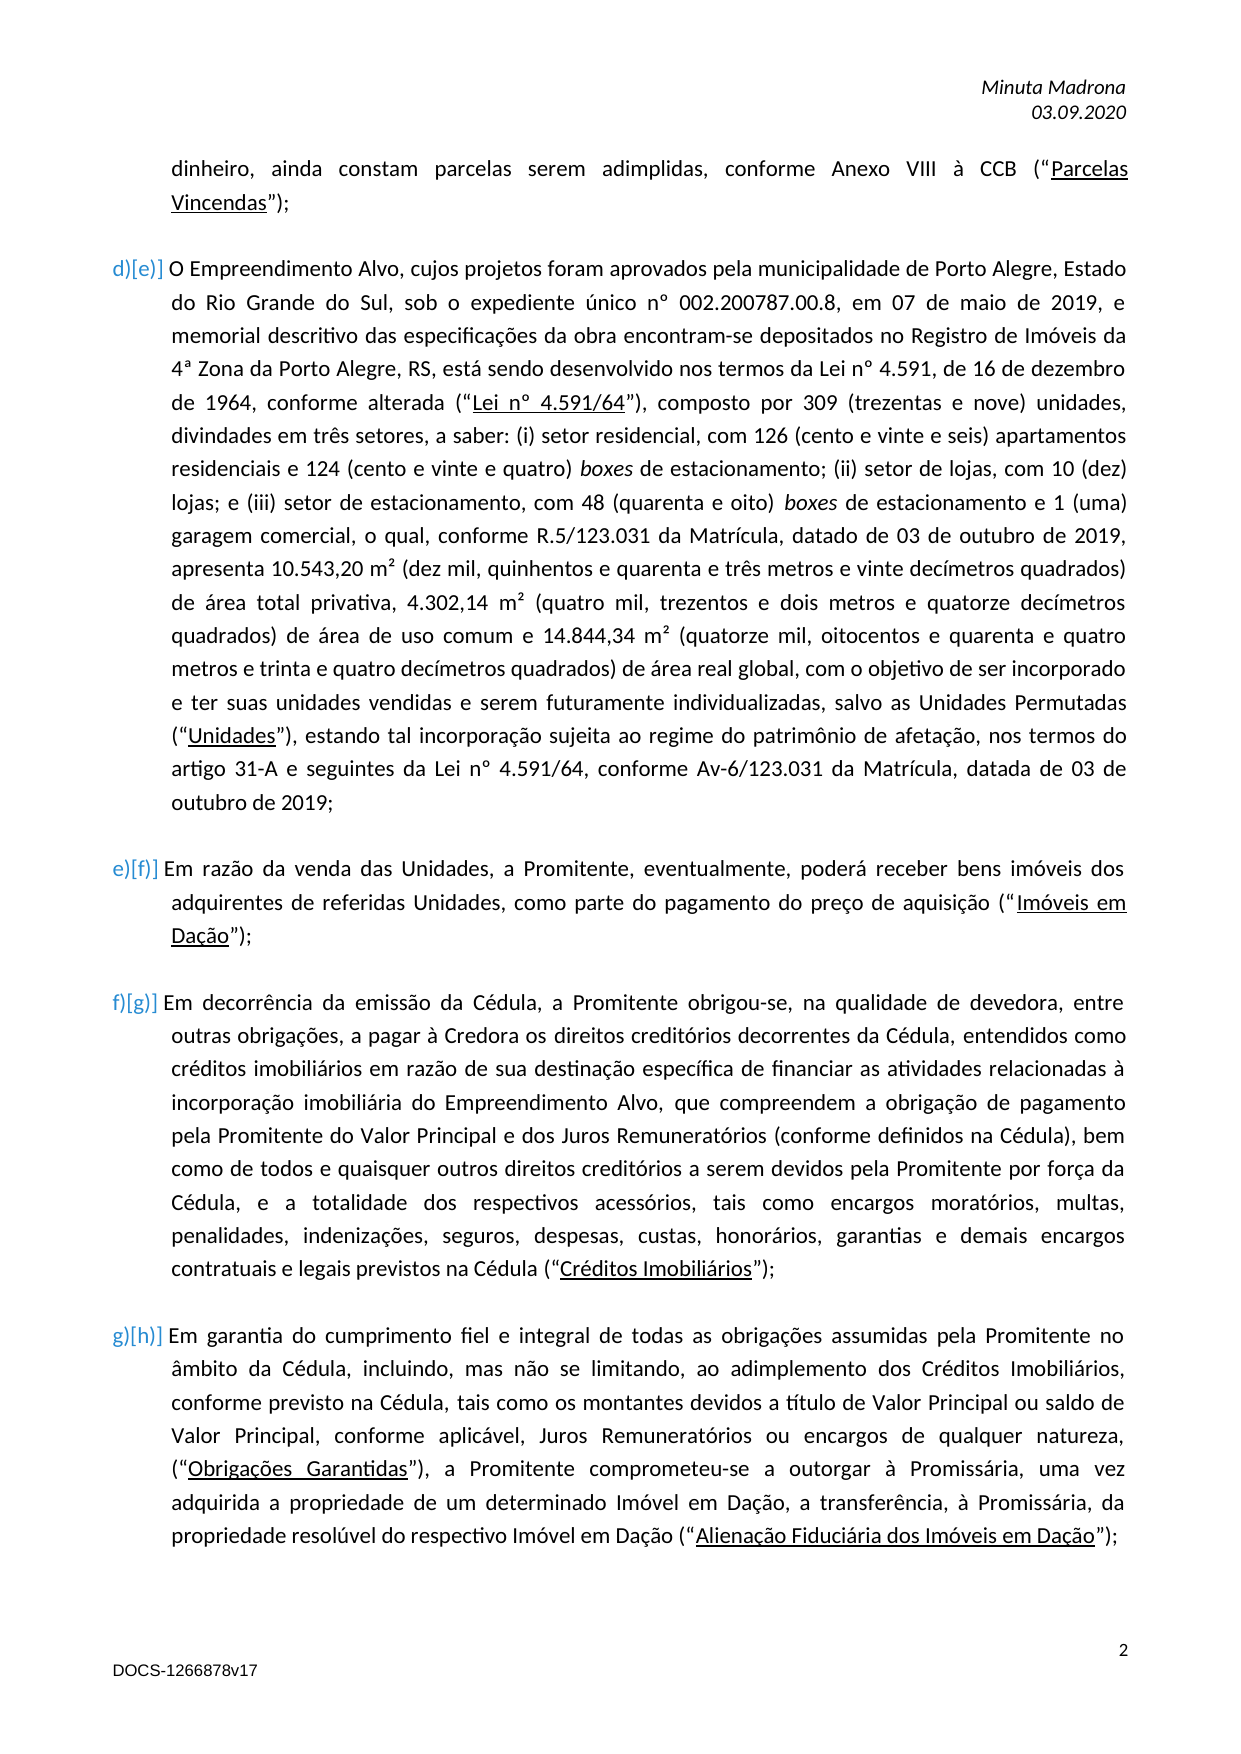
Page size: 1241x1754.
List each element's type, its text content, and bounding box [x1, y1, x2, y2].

list Em decorrência da emissão da Cédula, a Promitente obrigou-se, na qualidade de devedora, entre outras obrigações, a pagar à Credora os direitos creditórios decorrentes da Cédula, entendidos como créditos imobiliários em razão de sua destinação específica de financiar as atividades relacionadas à incorporação imobiliária do Empreendimento Alvo, que compreendem a obrigação de pagamento pela Promitente do Valor Principal e dos Juros Remuneratórios (conforme definidos na Cédula), bem como de todos e quaisquer outros direitos creditórios a serem devidos pela Promitente por força da Cédula, e a totalidade dos respectivos acessórios, tais como encargos moratórios, multas, penalidades, indenizações, seguros, despesas, custas, honorários, garantias e demais encargos contratuais e legais previstos na Cédula (“Créditos Imobiliários”); [112, 983, 1126, 1283]
list Em garantia do cumprimento fiel e integral de todas as obrigações assumidas pela Promitente no âmbito da Cédula, incluindo, mas não se limitando, ao adimplemento dos Créditos Imobiliários, conforme previsto na Cédula, tais como os montantes devidos a título de Valor Principal ou saldo de Valor Principal, conforme aplicável, Juros Remuneratórios ou encargos de qualquer natureza, (“Obrigações Garantidas”), a Promitente comprometeu-se a outorgar à Promissária, uma vez adquirida a propriedade de um determinado Imóvel em Dação, a transferência, à Promissária, da propriedade resolúvel do respectivo Imóvel em Dação (“Alienação Fiduciária dos Imóveis em Dação”); [112, 1317, 1126, 1550]
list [112, 150, 1128, 217]
list Em razão da venda das Unidades, a Promitente, eventualmente, poderá receber bens imóveis dos adquirentes de referidas Unidades, como parte do pagamento do preço de aquisição (“Imóveis em Dação”); [112, 850, 1126, 950]
list O Empreendimento Alvo, cujos projetos foram aprovados pela municipalidade de Porto Alegre, Estado do Rio Grande do Sul, sob o expediente único nº 002.200787.00.8, em 07 de maio de 2019, e memorial descritivo das especificações da obra encontram-se depositados no Registro de Imóveis da 4ª Zona da Porto Alegre, RS, está sendo desenvolvido nos termos da Lei nº 4.591, de 16 de dezembro de 1964, conforme alterada (“Lei nº 4.591/64”), composto por 309 (trezentas e nove) unidades, divindades em três setores, a saber: (i) setor residencial, com 126 (cento e vinte e seis) apartamentos residenciais e 124 (cento e vinte e quatro) boxes de estacionamento; (ii) setor de lojas, com 10 (dez) lojas; e (iii) setor de estacionamento, com 48 (quarenta e oito) boxes de estacionamento e 1 (uma) garagem comercial, o qual, conforme R.5/123.031 da Matrícula, datado de 03 de outubro de 2019, apresenta 10.543,20 m² (dez mil, quinhentos e quarenta e três metros e vinte decímetros quadrados) de área total privativa, 4.302,14 m² (quatro mil, trezentos e dois metros e quatorze decímetros quadrados) de área de uso comum e 14.844,34 m² (quatorze mil, oitocentos e quarenta e quatro metros e trinta e quatro decímetros quadrados) de área real global, com o objetivo de ser incorporado e ter suas unidades vendidas e serem futuramente individualizadas, salvo as Unidades Permutadas (“Unidades”), estando tal incorporação sujeita ao regime do patrimônio de afetação, nos termos do artigo 31-A e seguintes da Lei nº 4.591/64, conforme Av-6/123.031 da Matrícula, datada de 03 de outubro de 2019; [112, 250, 1128, 817]
